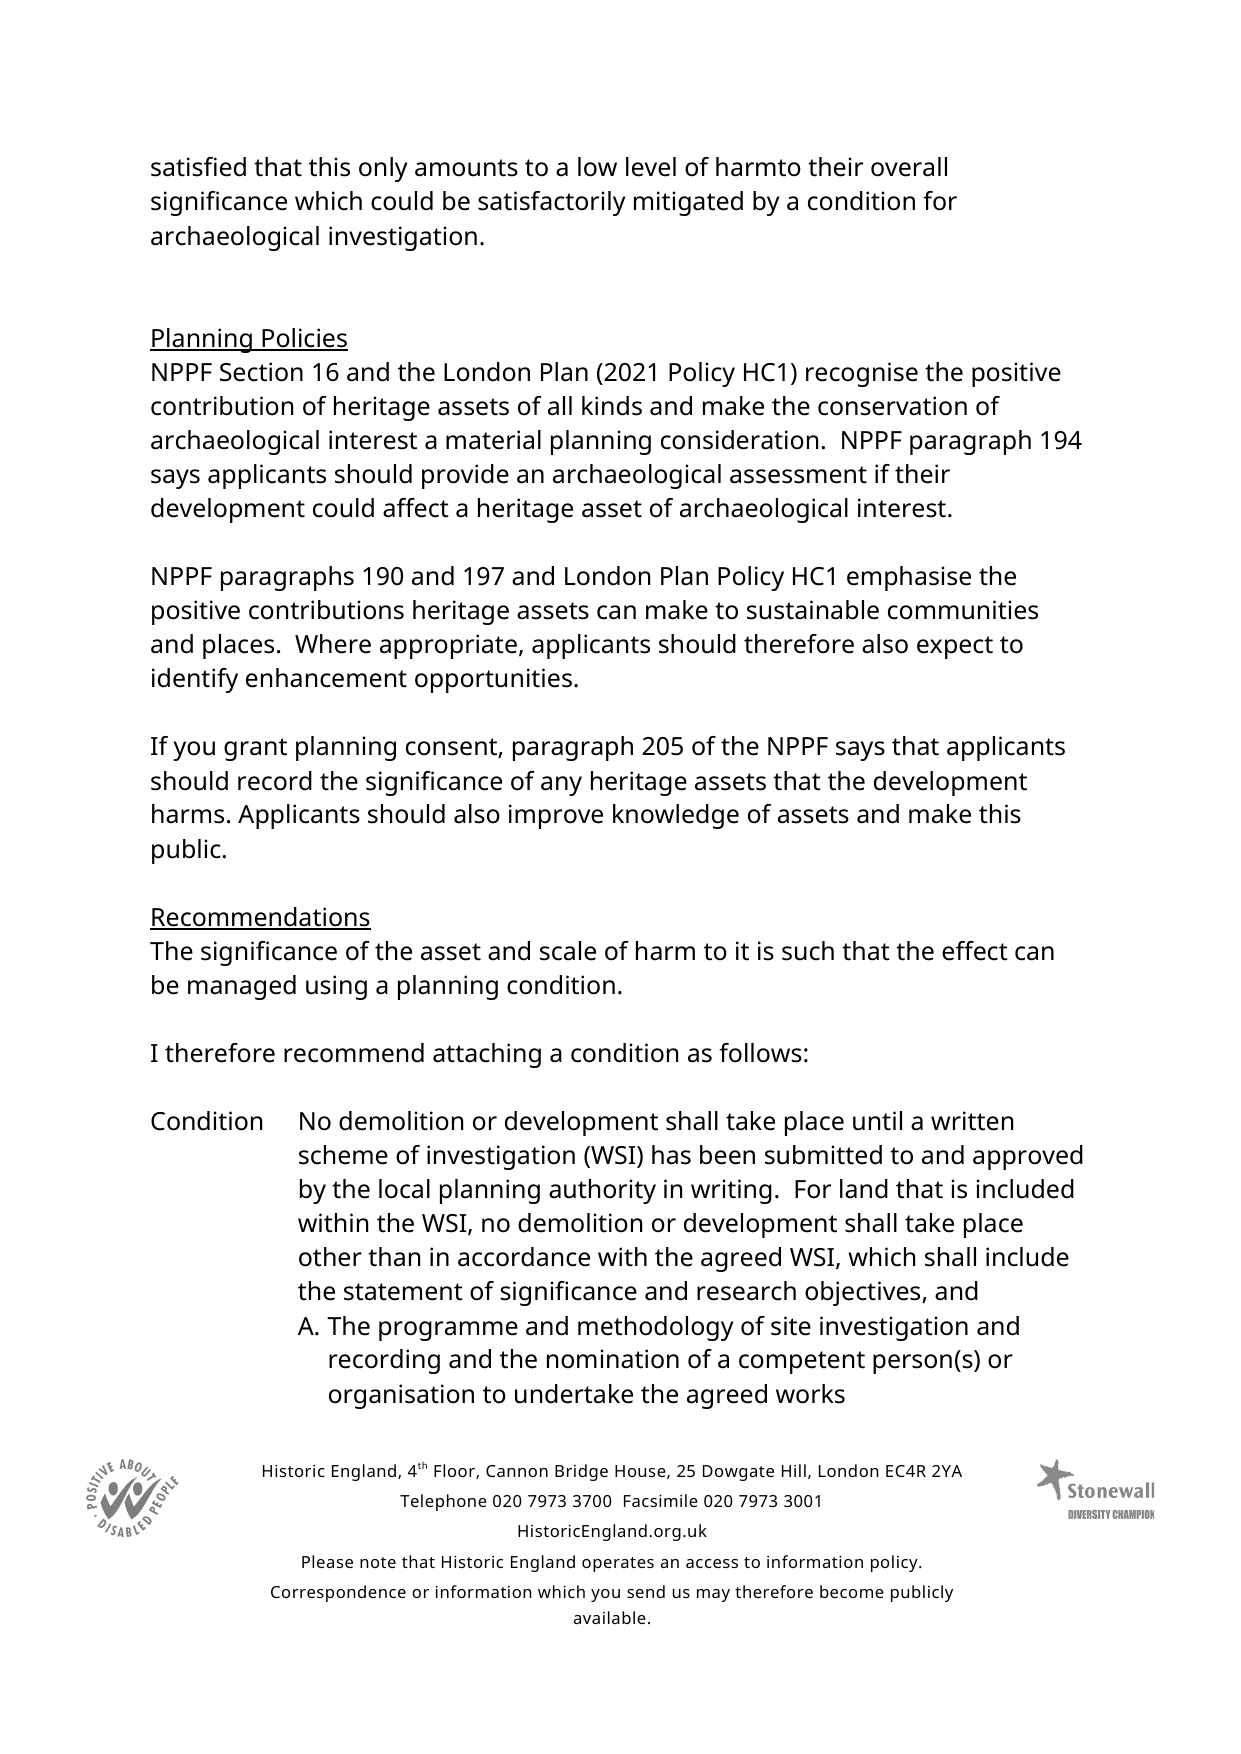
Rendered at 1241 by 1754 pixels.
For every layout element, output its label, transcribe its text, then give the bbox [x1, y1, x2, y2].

text Recommendations [150, 899, 1090, 933]
list The programme and methodology of site investigation and recording and the nomination of a competent person(s) or organisation to undertake the agreed works [298, 1308, 1090, 1410]
text NPPF Section 16 and the London Plan (2021 Policy HC1) recognise the positive contribution of heritage assets of all kinds and make the conservation of archaeological interest a material planning consideration. NPPF paragraph 194 says applicants should provide an archaeological assessment if their development could affect a heritage asset of archaeological interest. [150, 354, 1090, 525]
text NPPF paragraphs 190 and 197 and London Plan Policy HC1 emphasise the positive contributions heritage assets can make to sustainable communities and places. Where appropriate, applicants should therefore also expect to identify enhancement opportunities. [150, 559, 1090, 695]
text The significance of the asset and scale of harm to it is such that the effect can be managed using a planning condition. [150, 933, 1090, 1002]
text If you grant planning consent, paragraph 205 of the NPPF says that applicants should record the significance of any heritage assets that the development harms. Applicants should also improve knowledge of assets and make this public. [150, 729, 1090, 865]
text Planning Policies [150, 320, 1090, 354]
picture [1037, 1459, 1155, 1519]
picture [86, 1459, 179, 1537]
text I therefore recommend attaching a condition as follows: [150, 1036, 1090, 1070]
text Condition No demolition or development shall take place until a written scheme of investigation (WSI) has been submitted to and approved by the local planning authority in writing. For land that is included within the WSI, no demolition or development shall take place other than in accordance with the agreed WSI, which shall include the statement of significance and research objectives, and [150, 1104, 1090, 1308]
